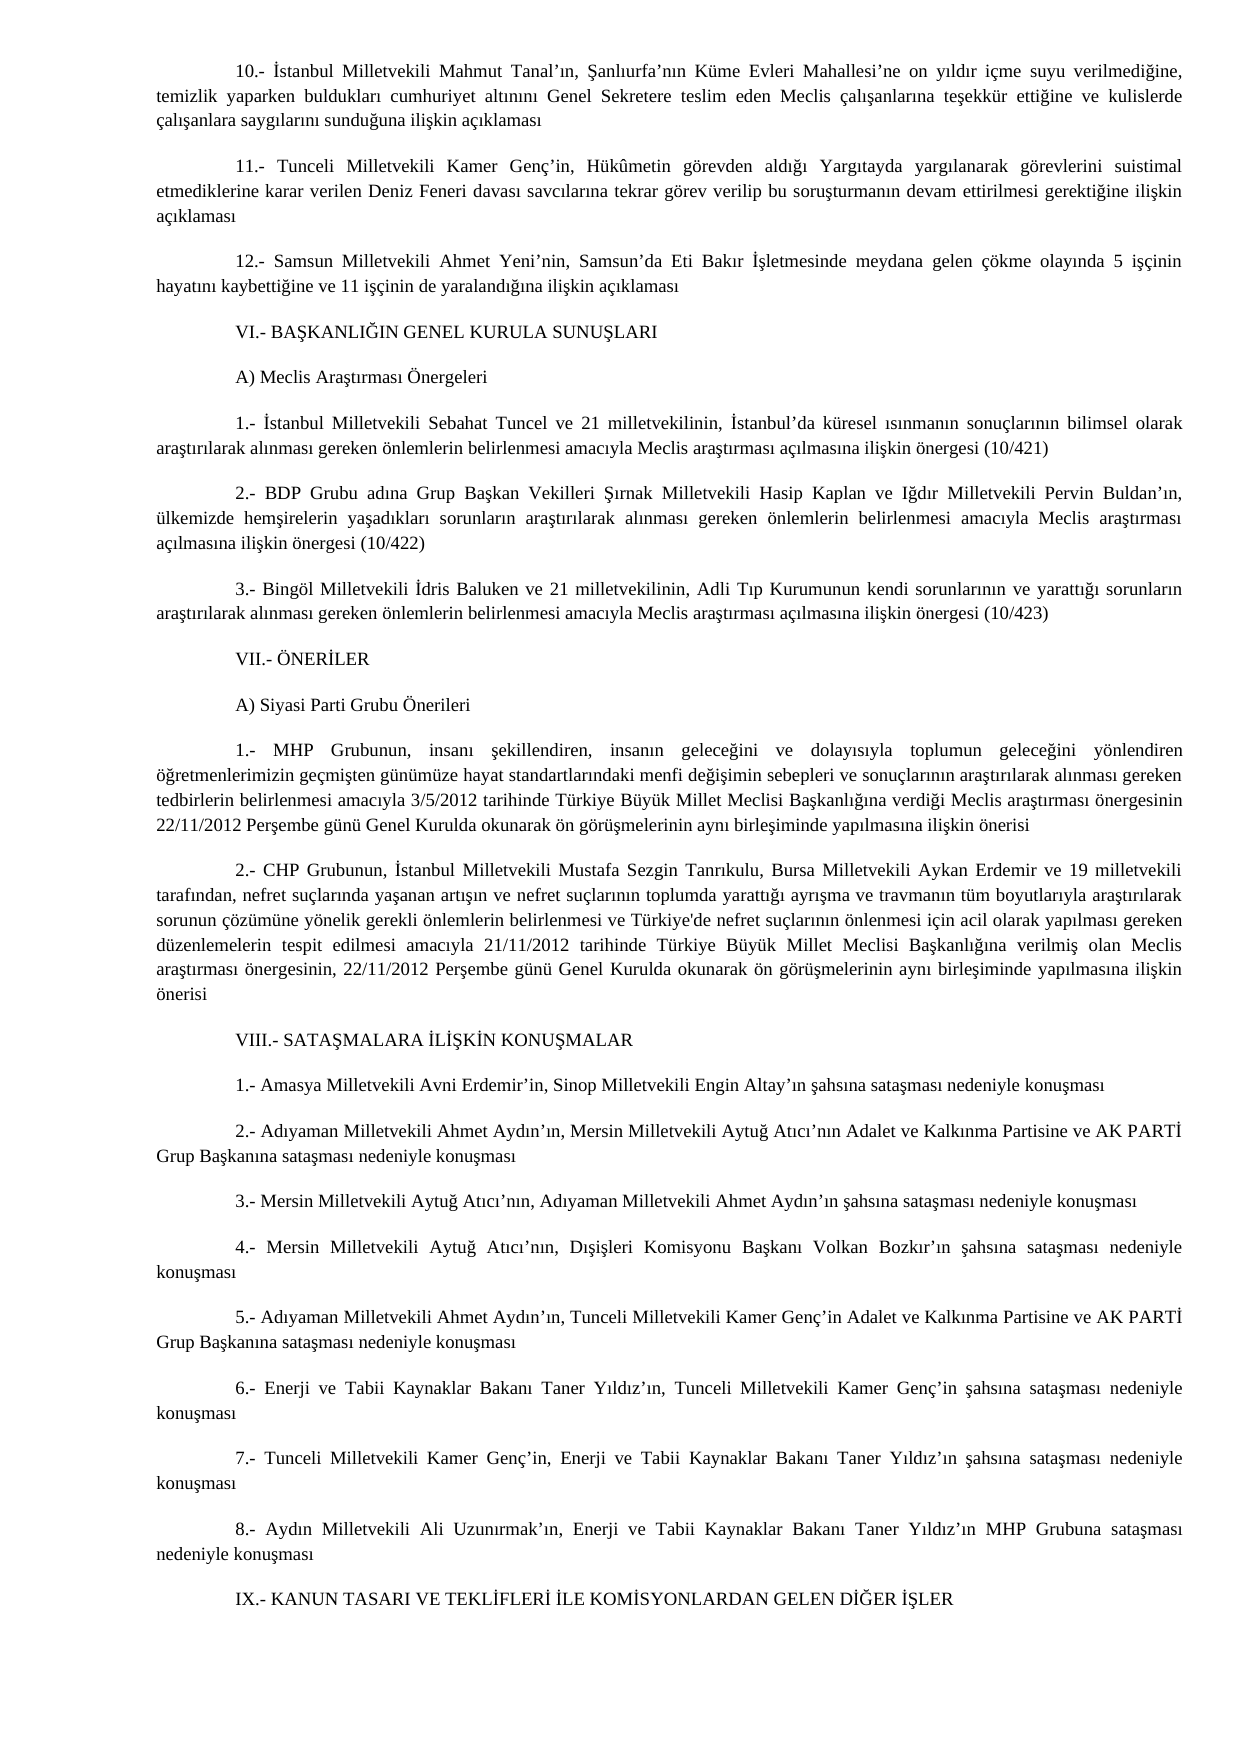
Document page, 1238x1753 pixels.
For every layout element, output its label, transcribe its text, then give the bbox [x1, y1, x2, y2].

text 1.- MHP Grubunun, insanı şekillendiren, insanın geleceğini ve dolayısıyla toplumun geleceğini yönlendiren öğretmenlerimizin geçmişten günümüze hayat standartlarındaki menfi değişimin sebepleri ve sonuçlarının araştırılarak alınması gereken tedbirlerin belirlenmesi amacıyla 3/5/2012 tarihinde Türkiye Büyük Millet Meclisi Başkanlığına verdiği Meclis araştırması önergesinin 22/11/2012 Perşembe günü Genel Kurulda okunarak ön görüşmelerinin aynı birleşiminde yapılmasına ilişkin önerisi [156, 739, 1184, 835]
text 2.- Adıyaman Milletvekili Ahmet Aydın’ın, Mersin Milletvekili Aytuğ Atıcı’nın Adalet ve Kalkınma Partisine ve AK PARTİ Grup Başkanına sataşması nedeniyle konuşması [156, 1120, 1184, 1166]
text VII.- ÖNERİLER [156, 648, 1184, 669]
text 8.- Aydın Milletvekili Ali Uzunırmak’ın, Enerji ve Tabii Kaynaklar Bakanı Taner Yıldız’ın MHP Grubuna sataşması nedeniyle konuşması [156, 1518, 1184, 1564]
text 1.- İstanbul Milletvekili Sebahat Tuncel ve 21 milletvekilinin, İstanbul’da küresel ısınmanın sonuçlarının bilimsel olarak araştırılarak alınması gereken önlemlerin belirlenmesi amacıyla Meclis araştırması açılmasına ilişkin önergesi (10/421) [156, 412, 1184, 458]
text 1.- Amasya Milletvekili Avni Erdemir’in, Sinop Milletvekili Engin Altay’ın şahsına sataşması nedeniyle konuşması [156, 1074, 1184, 1096]
text 10.- İstanbul Milletvekili Mahmut Tanal’ın, Şanlıurfa’nın Küme Evleri Mahallesi’ne on yıldır içme suyu verilmediğine, temizlik yaparken buldukları cumhuriyet altınını Genel Sekretere teslim eden Meclis çalışanlarına teşekkür ettiğine ve kulislerde çalışanlara saygılarını sunduğuna ilişkin açıklaması [156, 60, 1184, 131]
text 11.- Tunceli Milletvekili Kamer Genç’in, Hükûmetin görevden aldığı Yargıtayda yargılanarak görevlerini suistimal etmediklerine karar verilen Deniz Feneri davası savcılarına tekrar görev verilip bu soruşturmanın devam ettirilmesi gerektiğine ilişkin açıklaması [156, 155, 1184, 226]
text 2.- CHP Grubunun, İstanbul Milletvekili Mustafa Sezgin Tanrıkulu, Bursa Milletvekili Aykan Erdemir ve 19 milletvekili tarafından, nefret suçlarında yaşanan artışın ve nefret suçlarının toplumda yarattığı ayrışma ve travmanın tüm boyutlarıyla araştırılarak sorunun çözümüne yönelik gerekli önlemlerin belirlenmesi ve Türkiye'de nefret suçlarının önlenmesi için acil olarak yapılması gereken düzenlemelerin tespit edilmesi amacıyla 21/11/2012 tarihinde Türkiye Büyük Millet Meclisi Başkanlığına verilmiş olan Meclis araştırması önergesinin, 22/11/2012 Perşembe günü Genel Kurulda okunarak ön görüşmelerinin aynı birleşiminde yapılmasına ilişkin önerisi [156, 859, 1184, 1004]
text 3.- Bingöl Milletvekili İdris Baluken ve 21 milletvekilinin, Adli Tıp Kurumunun kendi sorunlarının ve yarattığı sorunların araştırılarak alınması gereken önlemlerin belirlenmesi amacıyla Meclis araştırması açılmasına ilişkin önergesi (10/423) [156, 577, 1184, 624]
text 7.- Tunceli Milletvekili Kamer Genç’in, Enerji ve Tabii Kaynaklar Bakanı Taner Yıldız’ın şahsına sataşması nedeniyle konuşması [156, 1447, 1184, 1493]
text 3.- Mersin Milletvekili Aytuğ Atıcı’nın, Adıyaman Milletvekili Ahmet Aydın’ın şahsına sataşması nedeniyle konuşması [156, 1190, 1184, 1212]
text 5.- Adıyaman Milletvekili Ahmet Aydın’ın, Tunceli Milletvekili Kamer Genç’in Adalet ve Kalkınma Partisine ve AK PARTİ Grup Başkanına sataşması nedeniyle konuşması [156, 1306, 1184, 1353]
text A) Siyasi Parti Grubu Önerileri [156, 693, 1184, 715]
text VIII.- SATAŞMALARA İLİŞKİN KONUŞMALAR [156, 1029, 1184, 1050]
text IX.- KANUN TASARI VE TEKLİFLERİ İLE KOMİSYONLARDAN GELEN DİĞER İŞLER [156, 1588, 1184, 1609]
text 12.- Samsun Milletvekili Ahmet Yeni’nin, Samsun’da Eti Bakır İşletmesinde meydana gelen çökme olayında 5 işçinin hayatını kaybettiğine ve 11 işçinin de yaralandığına ilişkin açıklaması [156, 250, 1184, 296]
text 4.- Mersin Milletvekili Aytuğ Atıcı’nın, Dışişleri Komisyonu Başkanı Volkan Bozkır’ın şahsına sataşması nedeniyle konuşması [156, 1236, 1184, 1282]
text VI.- BAŞKANLIĞIN GENEL KURULA SUNUŞLARI [156, 321, 1184, 342]
text 6.- Enerji ve Tabii Kaynaklar Bakanı Taner Yıldız’ın, Tunceli Milletvekili Kamer Genç’in şahsına sataşması nedeniyle konuşması [156, 1377, 1184, 1423]
text 2.- BDP Grubu adına Grup Başkan Vekilleri Şırnak Milletvekili Hasip Kaplan ve Iğdır Milletvekili Pervin Buldan’ın, ülkemizde hemşirelerin yaşadıkları sorunların araştırılarak alınması gereken önlemlerin belirlenmesi amacıyla Meclis araştırması açılmasına ilişkin önergesi (10/422) [156, 482, 1184, 553]
text A) Meclis Araştırması Önergeleri [156, 366, 1184, 388]
